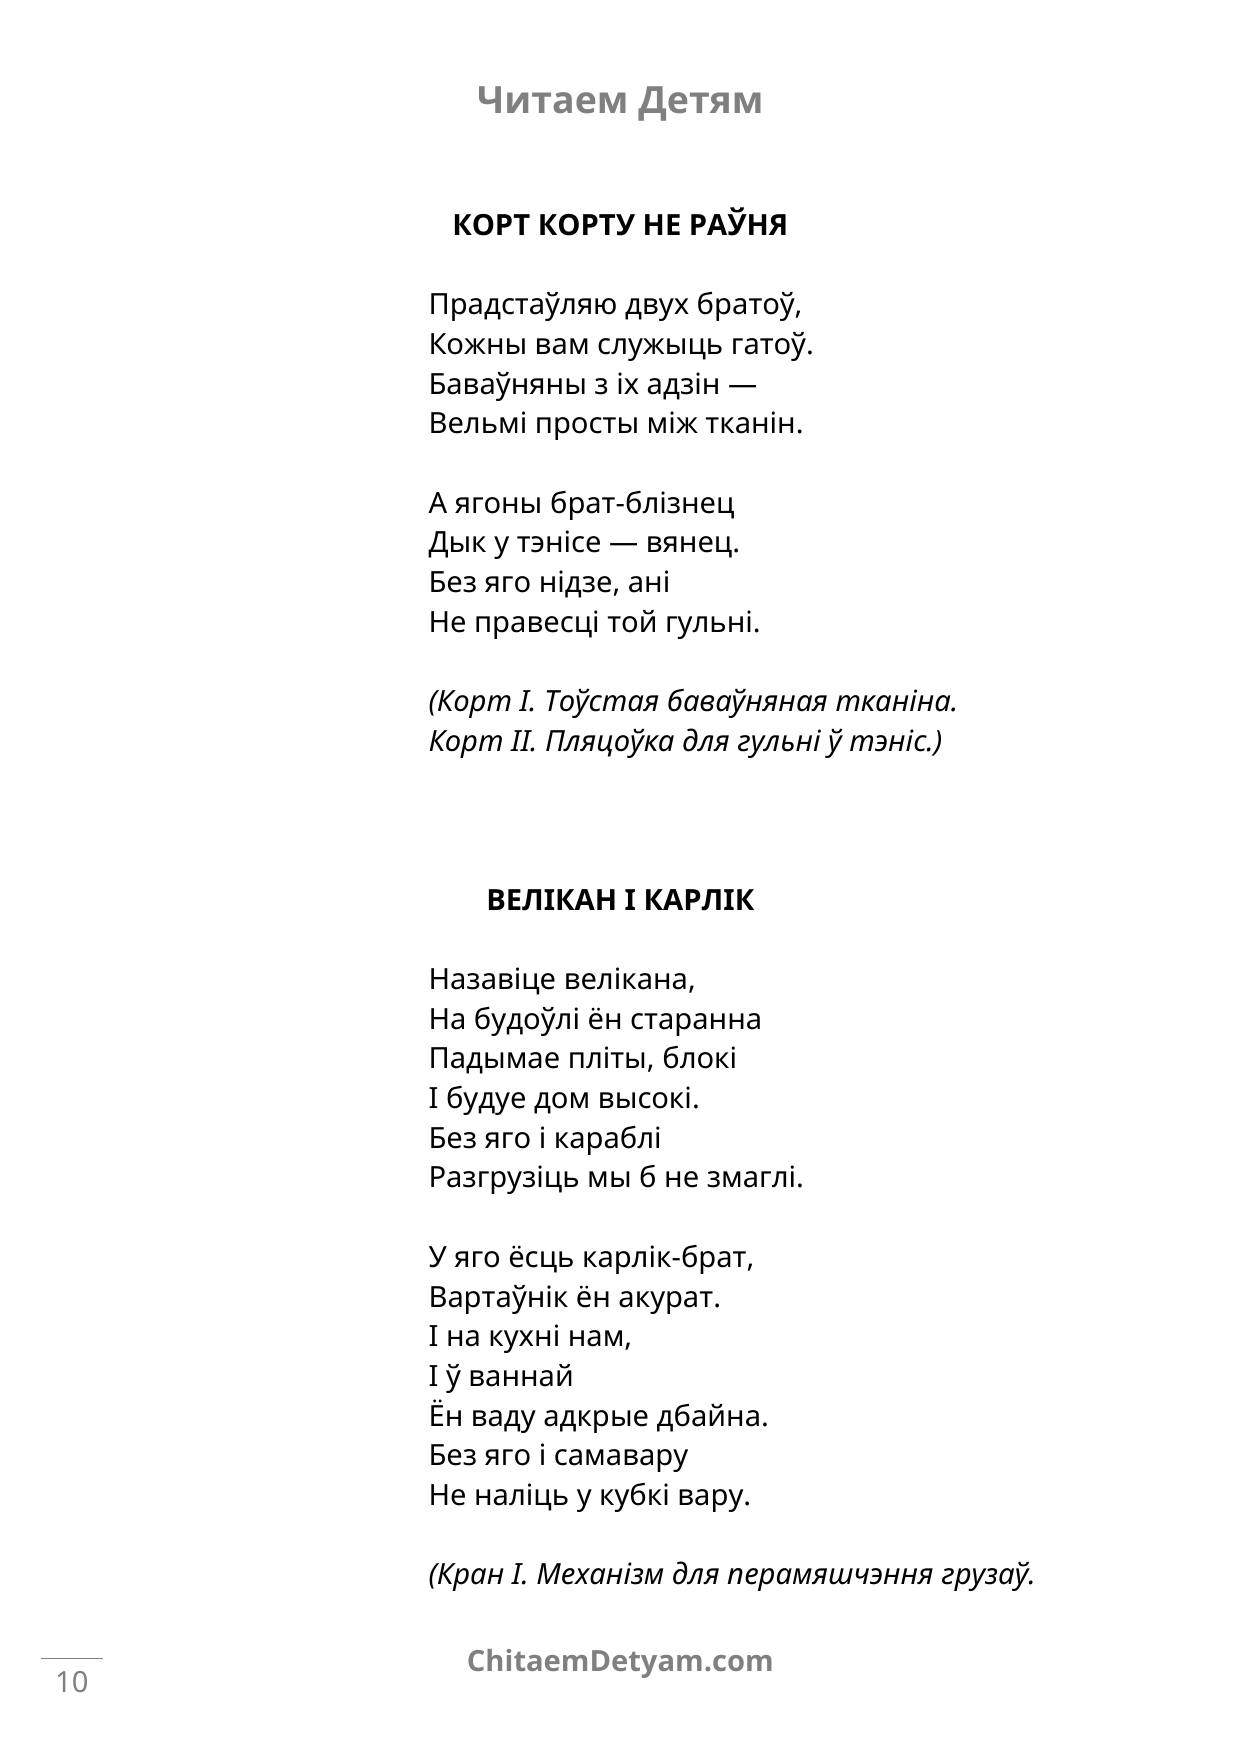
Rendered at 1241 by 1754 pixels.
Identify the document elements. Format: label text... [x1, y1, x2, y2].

text Ён ваду адкрые дбайна. [428, 1395, 1122, 1434]
text А ягоны брат-блізнец [428, 482, 1122, 522]
text I ў ваннай [428, 1355, 1122, 1395]
text Кожны вам служыць гатоў. [428, 323, 1122, 363]
text Не правесці той гульні. [428, 601, 1122, 641]
text Дык у тэнісе — вянец. [428, 522, 1122, 561]
subtitle КОРТ КОРТУ НЕ РАЎНЯ [118, 204, 1122, 244]
text Разгрузіць мы б не змаглі. [428, 1157, 1122, 1196]
text (Корт I. Тоўстая баваўняная тканіна. [428, 681, 1122, 720]
text I будуе дом высокі. [428, 1077, 1122, 1117]
text Вартаўнік ён акурат. [428, 1276, 1122, 1316]
text (Кран I. Механізм для перамяшчэння грузаў. [428, 1554, 1122, 1593]
text У яго ёсць карлік-брат, [428, 1236, 1122, 1276]
text Падымае пліты, блокі [428, 1038, 1122, 1077]
text Без яго нідзе, ані [428, 561, 1122, 601]
text Без яго і караблі [428, 1117, 1122, 1157]
text Без яго і самавару [428, 1434, 1122, 1474]
text Назавіце велікана, [428, 958, 1122, 998]
text Вельмі просты між тканін. [428, 403, 1122, 442]
text I на кухні нам, [428, 1316, 1122, 1355]
text Корт II. Пляцоўка для гульні ў тэніс.) [428, 720, 1122, 760]
text На будоўлі ён старанна [428, 998, 1122, 1038]
text Не наліць у кубкі вару. [428, 1474, 1122, 1514]
subtitle ВЕЛІКАН I КАРЛІК [118, 879, 1122, 919]
text Прадстаўляю двух братоў, [428, 284, 1122, 323]
text Баваўняны з іх адзін — [428, 363, 1122, 403]
